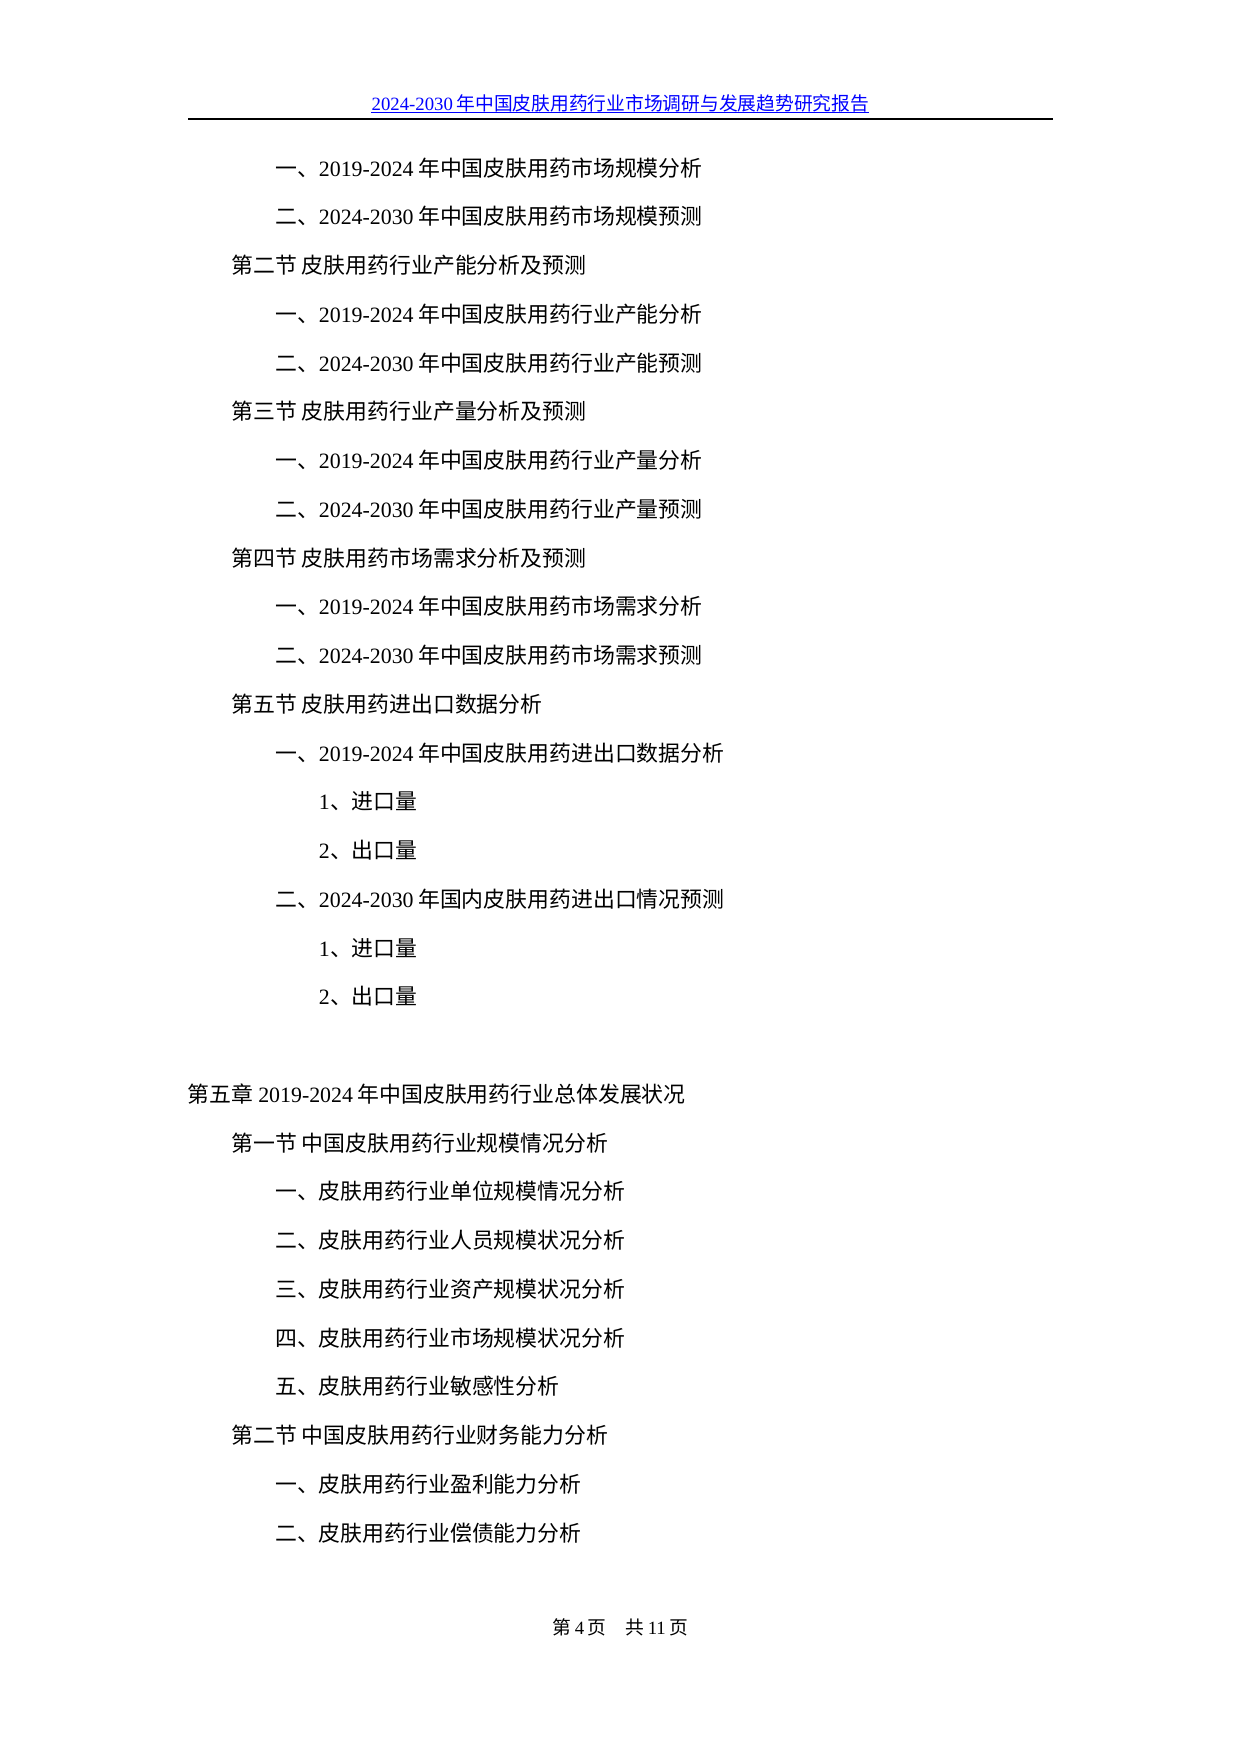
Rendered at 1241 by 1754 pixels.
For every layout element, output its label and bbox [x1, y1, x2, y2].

text [187, 150, 1053, 1548]
